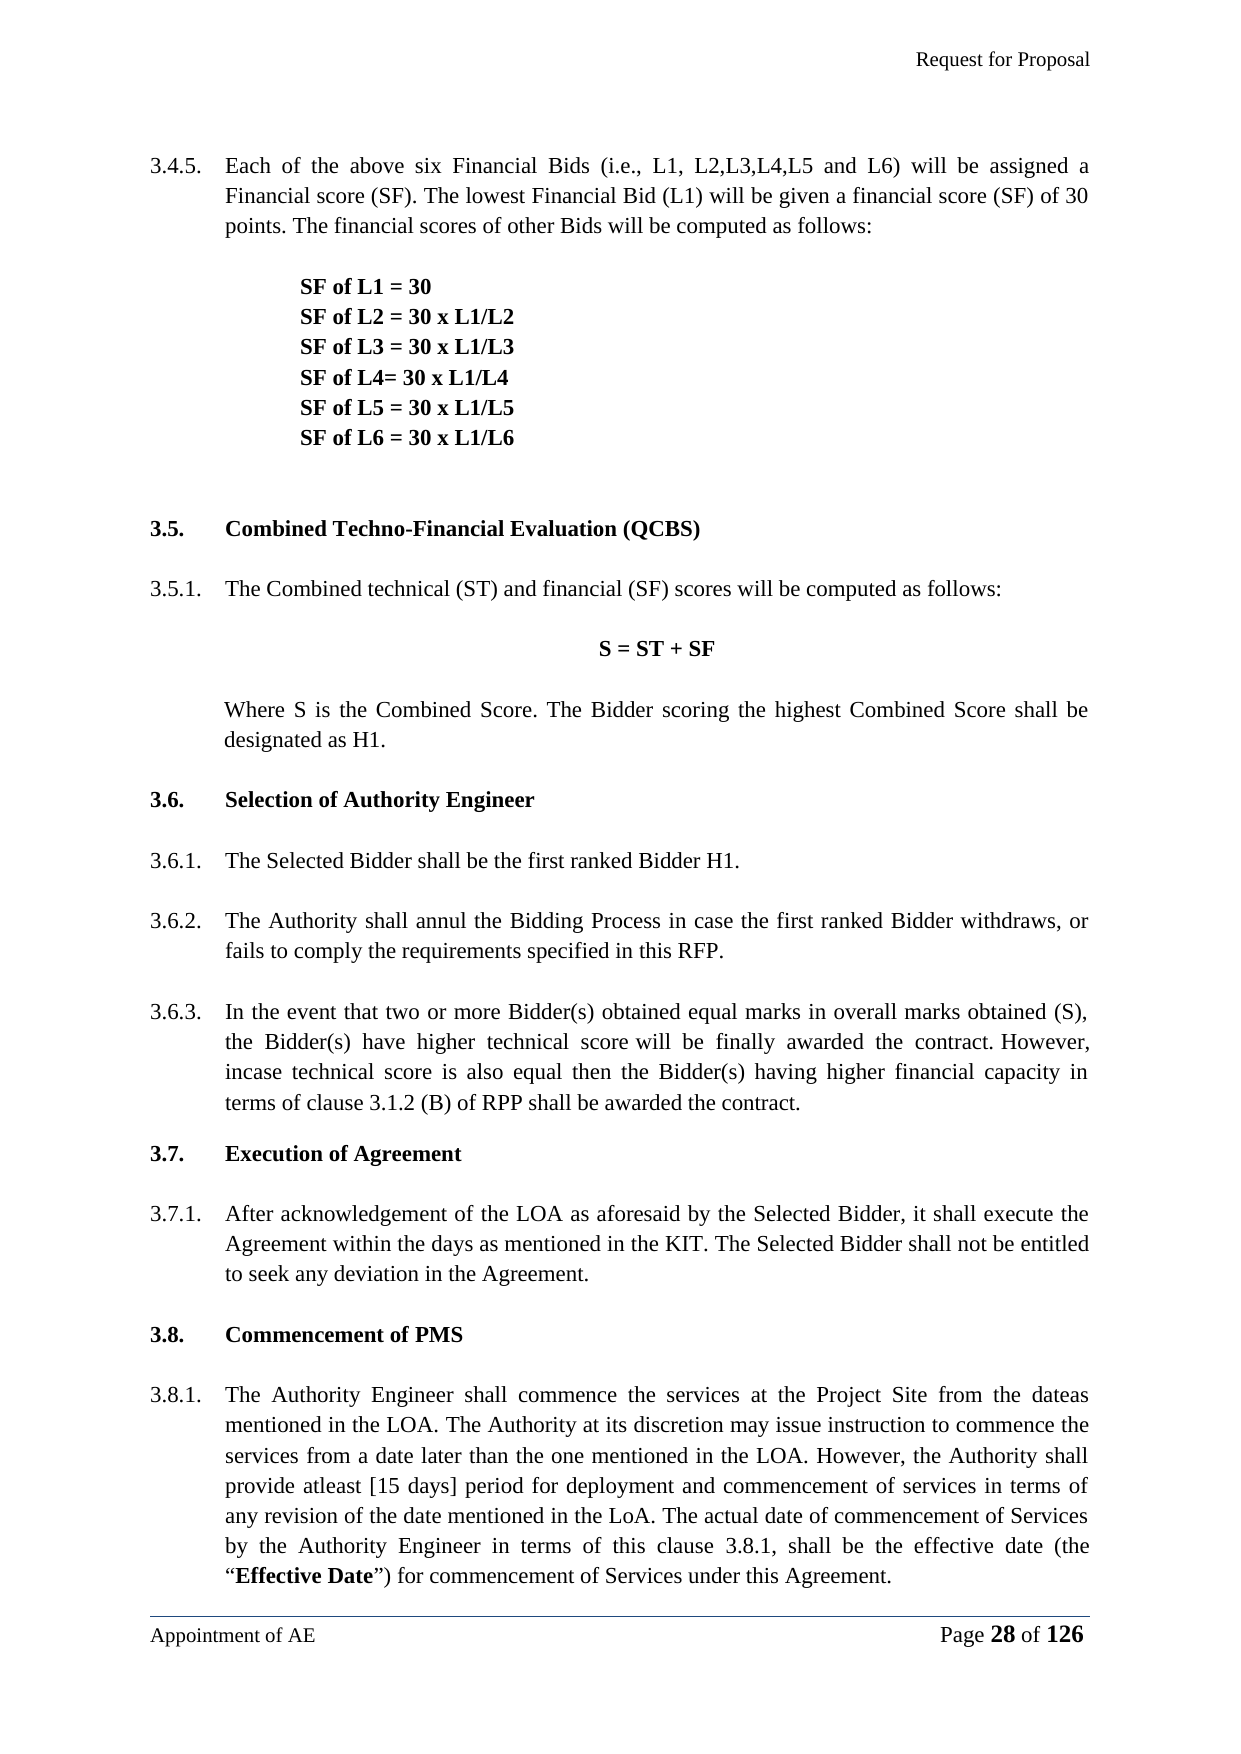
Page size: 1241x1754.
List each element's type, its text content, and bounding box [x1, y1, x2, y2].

text SF of L3 = 30 x L1/L3 [300, 333, 1090, 360]
text SF of L5 = 30 x L1/L5 [300, 394, 1090, 420]
text SF of L1 = 30 [300, 273, 1090, 299]
list The Authority shall annul the Bidding Process in case the first ranked Bidder withdraws, or fails to comply the requirements specified in this RFP. [150, 907, 1090, 964]
list The Selected Bidder shall be the first ranked Bidder H1. [150, 847, 1090, 873]
text SF of L4= 30 x L1/L4 [300, 363, 1090, 390]
subtitle Combined Techno-Financial Evaluation (QCBS) [150, 514, 1090, 541]
subtitle Execution of Agreement [150, 1139, 1090, 1166]
list The Combined technical (ST) and financial (SF) scores will be computed as follows: [150, 575, 1090, 601]
list After acknowledgement of the LOA as aforesaid by the Selected Bidder, it shall execute the Agreement within the days as mentioned in the KIT. The Selected Bidder shall not be entitled to seek any deviation in the Agreement. [150, 1200, 1090, 1287]
text Where S is the Combined Score. The Bidder scoring the highest Combined Score shall be designated as H1. [224, 696, 1090, 752]
subtitle Selection of Authority Engineer [150, 786, 1090, 813]
list Each of the above six Financial Bids (i.e., L1, L2,L3,L4,L5 and L6) will be assigned a Financial score (SF). The lowest Financial Bid (L1) will be given a financial score (SF) of 30 points. The financial scores of other Bids will be computed as follows: [150, 152, 1090, 239]
subtitle Commencement of PMS [150, 1321, 1090, 1347]
text S = ST + SF [224, 635, 1090, 662]
text SF of L2 = 30 x L1/L2 [300, 303, 1090, 329]
text SF of L6 = 30 x L1/L6 [300, 424, 1090, 450]
list In the event that two or more Bidder(s) obtained equal marks in overall marks obtained (S), the Bidder(s) have higher technical score will be finally awarded the contract. However, incase technical score is also equal then the Bidder(s) having higher financial capacity in terms of clause 3.1.2 (B) of RPP shall be awarded the contract. [150, 998, 1090, 1115]
